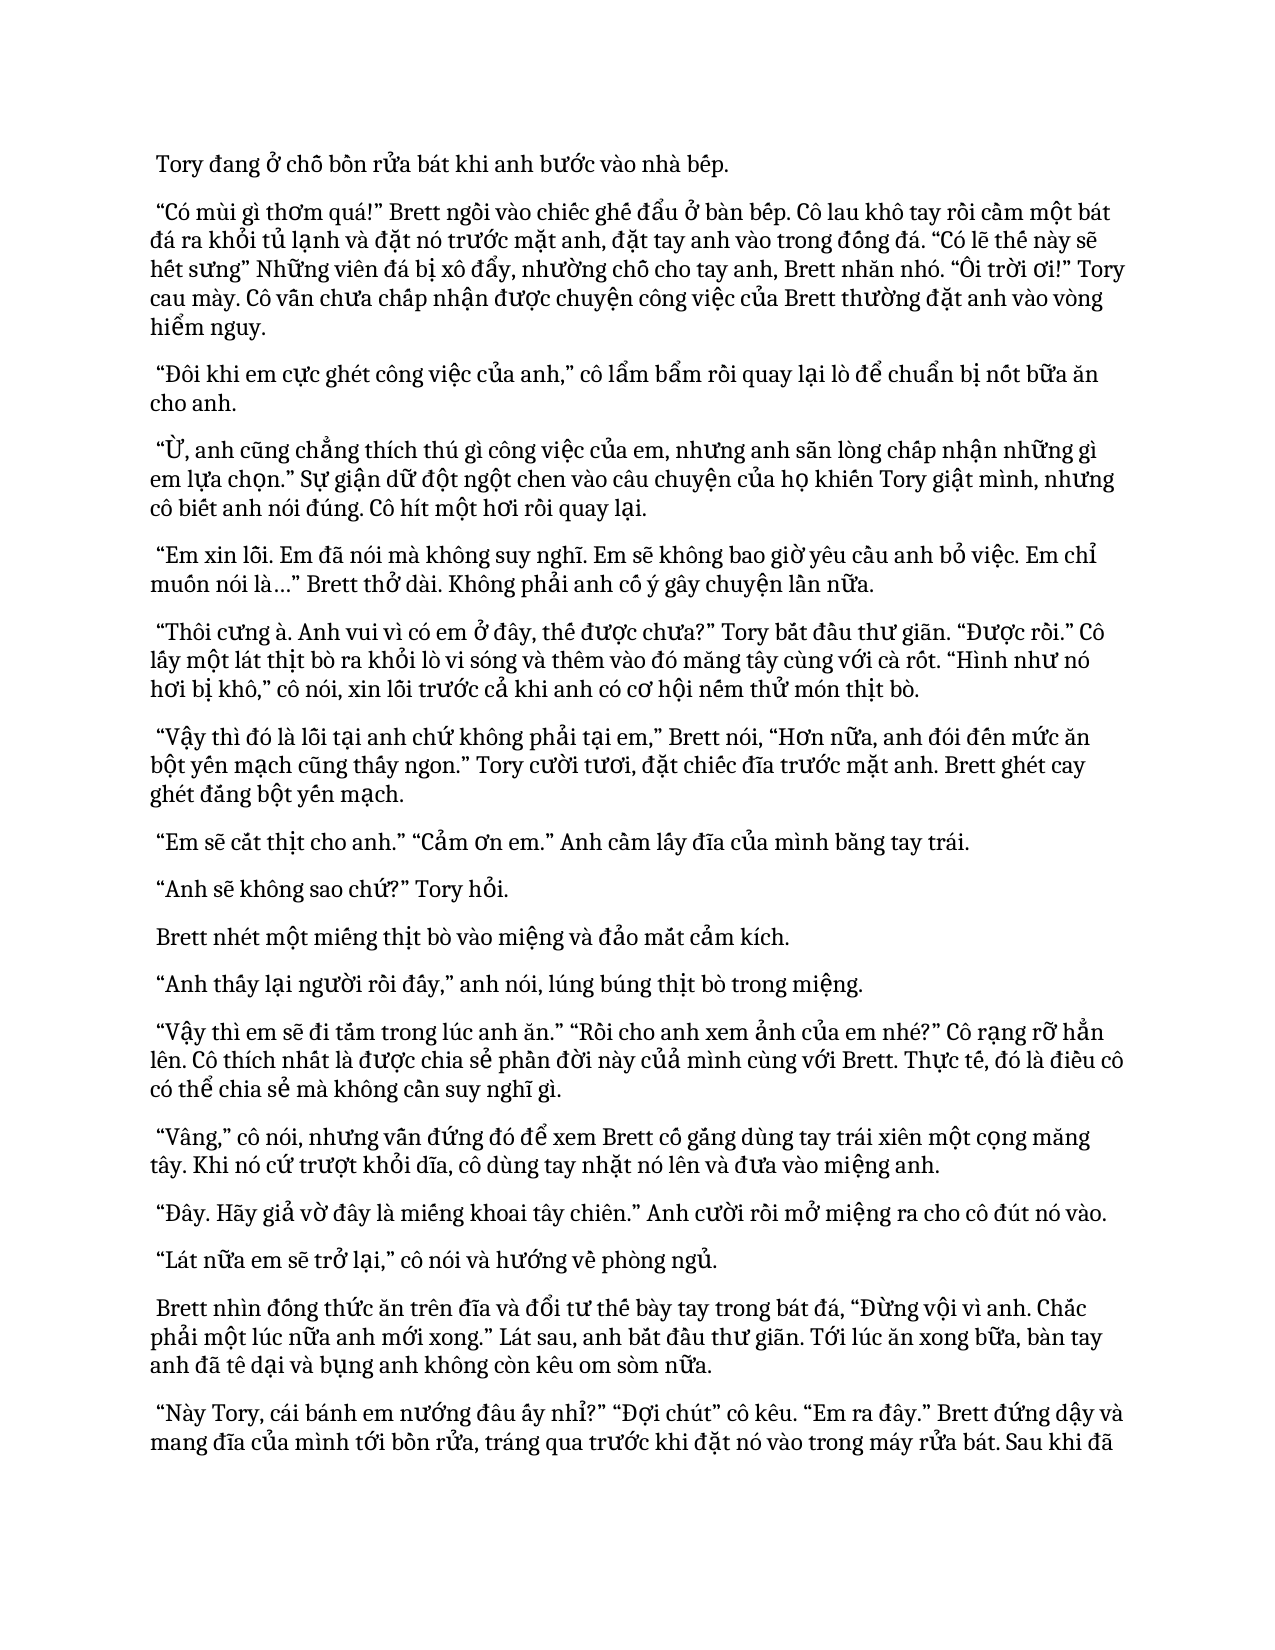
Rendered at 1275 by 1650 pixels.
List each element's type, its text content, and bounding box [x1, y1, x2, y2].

text “Vậy thì đó là lỗi tại anh chứ không phải tại em,” Brett nói, “Hơn nữa, anh đói đến mức ăn bột yến mạch cũng thấy ngon.” Tory cười tươi, đặt chiếc đĩa trước mặt anh. Brett ghét cay ghét đắng bột yến mạch. [150, 722, 1125, 809]
text Tory đang ở chỗ bồn rửa bát khi anh bước vào nhà bếp. [150, 150, 1125, 179]
text “Anh sẽ không sao chứ?” Tory hỏi. [150, 875, 1125, 904]
text “Vậy thì em sẽ đi tắm trong lúc anh ăn.” “Rồi cho anh xem ảnh của em nhé?” Cô rạng rỡ hẳn lên. Cô thích nhất là được chia sẻ phần đời này củả mình cùng với Brett. Thực tế, đó là điều cô có thể chia sẻ mà không cần suy nghĩ gì. [150, 1017, 1125, 1104]
text “Đôi khi em cực ghét công việc của anh,” cô lẩm bẩm rồi quay lại lò để chuẩn bị nốt bữa ăn cho anh. [150, 360, 1125, 417]
text “Em xin lỗi. Em đã nói mà không suy nghĩ. Em sẽ không bao giờ yêu cầu anh bỏ việc. Em chỉ muốn nói là…” Brett thở dài. Không phải anh cố ý gây chuyện lần nữa. [150, 541, 1125, 599]
text “Vâng,” cô nói, nhưng vẫn đứng đó để xem Brett cố gắng dùng tay trái xiên một cọng măng tây. Khi nó cứ trượt khỏi dĩa, cô dùng tay nhặt nó lên và đưa vào miệng anh. [150, 1122, 1125, 1180]
text Brett nhìn đống thức ăn trên đĩa và đổi tư thế bày tay trong bát đá, “Đừng vội vì anh. Chắc phải một lúc nữa anh mới xong.” Lát sau, anh bắt đầu thư giãn. Tới lúc ăn xong bữa, bàn tay anh đã tê dại và bụng anh không còn kêu om sòm nữa. [150, 1294, 1125, 1380]
text “Thôi cưng à. Anh vui vì có em ở đây, thế được chưa?” Tory bắt đầu thư giãn. “Được rồi.” Cô lấy một lát thịt bò ra khỏi lò vi sóng và thêm vào đó măng tây cùng với cà rốt. “Hình như nó hơi bị khô,” cô nói, xin lỗi trước cả khi anh có cơ hội nếm thử món thịt bò. [150, 617, 1125, 704]
text “Đây. Hãy giả vờ đây là miếng khoai tây chiên.” Anh cười rồi mở miệng ra cho cô đút nó vào. [150, 1199, 1125, 1227]
text “Anh thấy lại người rồi đấy,” anh nói, lúng búng thịt bò trong miệng. [150, 970, 1125, 999]
text “Em sẽ cắt thịt cho anh.” “Cảm ơn em.” Anh cầm lấy đĩa của mình bằng tay trái. [150, 827, 1125, 856]
text “Có mùi gì thơm quá!” Brett ngồi vào chiếc ghế đẩu ở bàn bếp. Cô lau khô tay rồi cầm một bát đá ra khỏi tủ lạnh và đặt nó trước mặt anh, đặt tay anh vào trong đống đá. “Có lẽ thế này sẽ hết sưng” Những viên đá bị xô đẩy, nhường chỗ cho tay anh, Brett nhăn nhó. “Ôi trời ơi!” Tory cau mày. Cô vẫn chưa chấp nhận được chuyện công việc của Brett thường đặt anh vào vòng hiểm nguy. [150, 197, 1125, 341]
text “Ừ, anh cũng chẳng thích thú gì công việc của em, nhưng anh sẵn lòng chấp nhận những gì em lựa chọn.” Sự giận dữ đột ngột chen vào câu chuyện của họ khiến Tory giật mình, nhưng cô biết anh nói đúng. Cô hít một hơi rồi quay lại. [150, 436, 1125, 522]
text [150, 1399, 1125, 1456]
text Brett nhét một miếng thịt bò vào miệng và đảo mắt cảm kích. [150, 922, 1125, 951]
text “Lát nữa em sẽ trở lại,” cô nói và hướng về phòng ngủ. [150, 1246, 1125, 1275]
